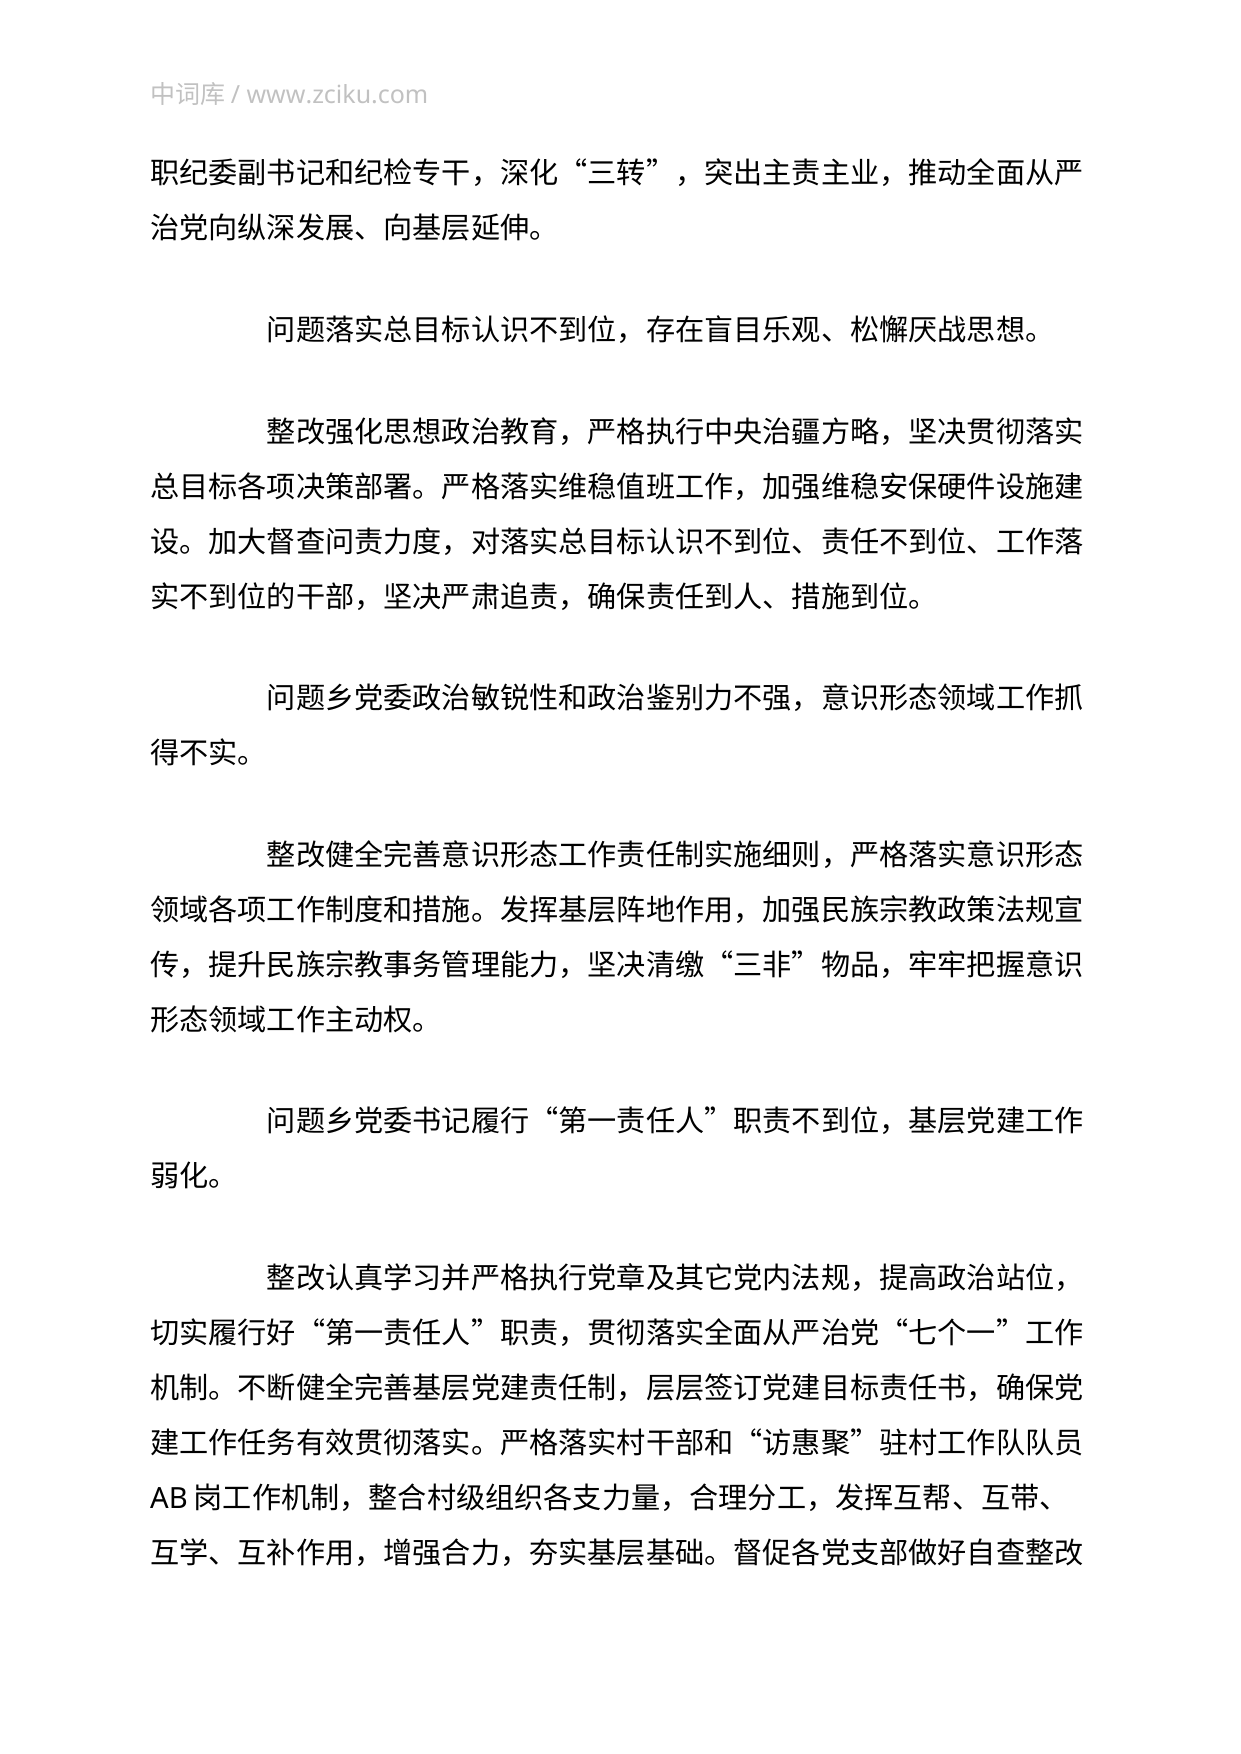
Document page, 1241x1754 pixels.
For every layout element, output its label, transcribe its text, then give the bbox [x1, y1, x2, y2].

text 问题落实总目标认识不到位，存在盲目乐观、松懈厌战思想。 [150, 307, 1090, 349]
text 问题乡党委书记履行“第一责任人”职责不到位，基层党建工作弱化。 [150, 1098, 1090, 1195]
text 整改强化思想政治教育，严格执行中央治疆方略，坚决贯彻落实总目标各项决策部署。严格落实维稳值班工作，加强维稳安保硬件设施建设。加大督查问责力度，对落实总目标认识不到位、责任不到位、工作落实不到位的干部，坚决严肃追责，确保责任到人、措施到位。 [150, 408, 1090, 615]
text 问题乡党委政治敏锐性和政治鉴别力不强，意识形态领域工作抓得不实。 [150, 675, 1090, 772]
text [150, 150, 1090, 247]
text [150, 1255, 1090, 1572]
text 整改健全完善意识形态工作责任制实施细则，严格落实意识形态领域各项工作制度和措施。发挥基层阵地作用，加强民族宗教政策法规宣传，提升民族宗教事务管理能力，坚决清缴“三非”物品，牢牢把握意识形态领域工作主动权。 [150, 832, 1090, 1038]
